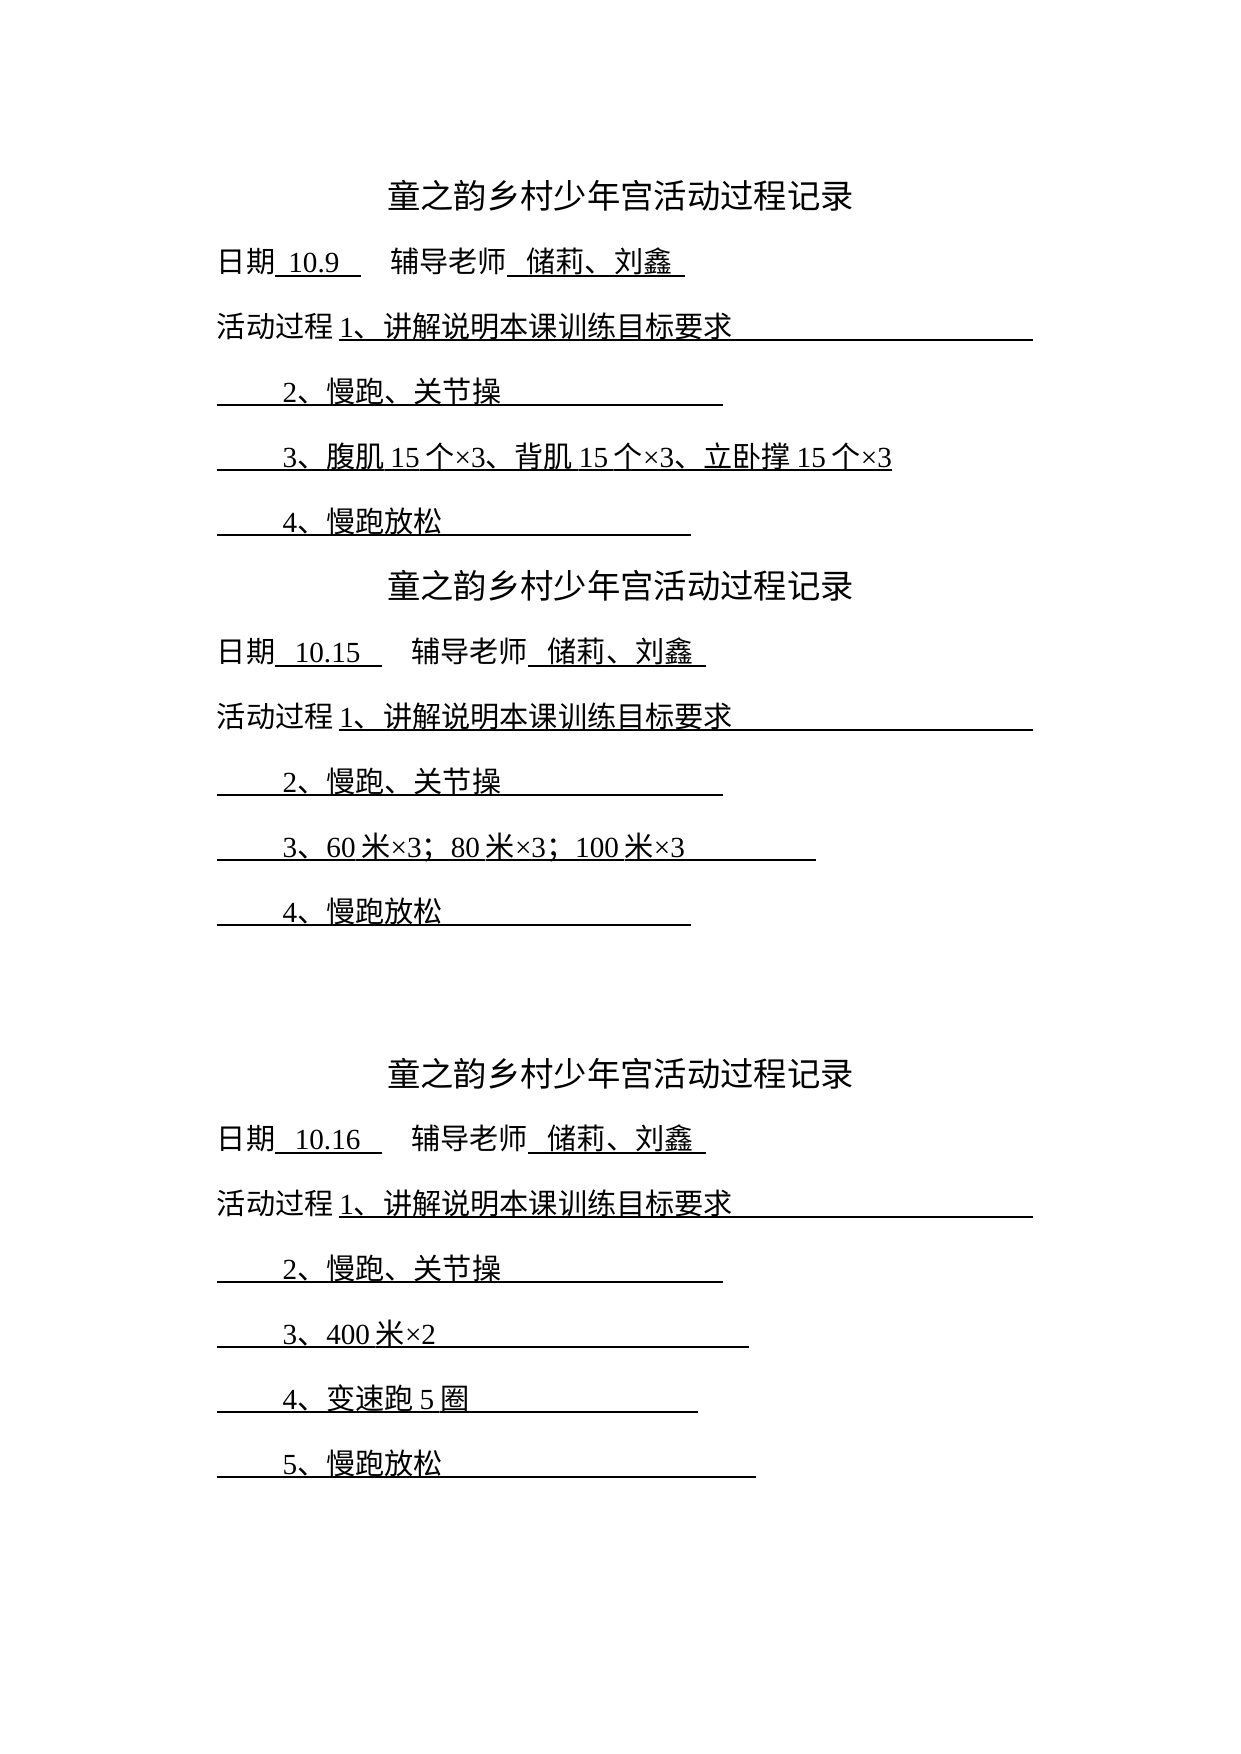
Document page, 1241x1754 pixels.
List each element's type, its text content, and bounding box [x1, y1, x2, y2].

text 活动过程1、讲解说明本课训练目标要求 [187, 292, 1053, 357]
text 2、慢跑、关节操 [187, 357, 1053, 422]
text 3、60米×3；80米×3；100米×3 [217, 812, 1053, 877]
text 2、慢跑、关节操 [187, 747, 1053, 812]
text 4、变速跑5圈 [187, 1364, 1053, 1429]
text 童之韵乡村少年宫活动过程记录 [187, 1039, 1053, 1104]
text 童之韵乡村少年宫活动过程记录 [187, 552, 1053, 617]
text 活动过程1、讲解说明本课训练目标要求 [187, 682, 1053, 747]
text 4、慢跑放松 [187, 877, 1053, 942]
text 日期 10.9 辅导老师 储莉、刘鑫 [187, 227, 1053, 292]
text 日期 10.16 辅导老师 储莉、刘鑫 [187, 1104, 1053, 1169]
text 5、慢跑放松 [187, 1429, 1053, 1494]
text 3、腹肌15个×3、背肌15个×3、立卧撑15个×3 [187, 422, 1053, 487]
text 童之韵乡村少年宫活动过程记录 [187, 162, 1053, 227]
text 活动过程1、讲解说明本课训练目标要求 [187, 1169, 1053, 1234]
text 日期 10.15 辅导老师 储莉、刘鑫 [187, 617, 1053, 682]
text 4、慢跑放松 [187, 487, 1053, 552]
text 2、慢跑、关节操 [187, 1234, 1053, 1299]
text 3、400米×2 [187, 1299, 1053, 1364]
